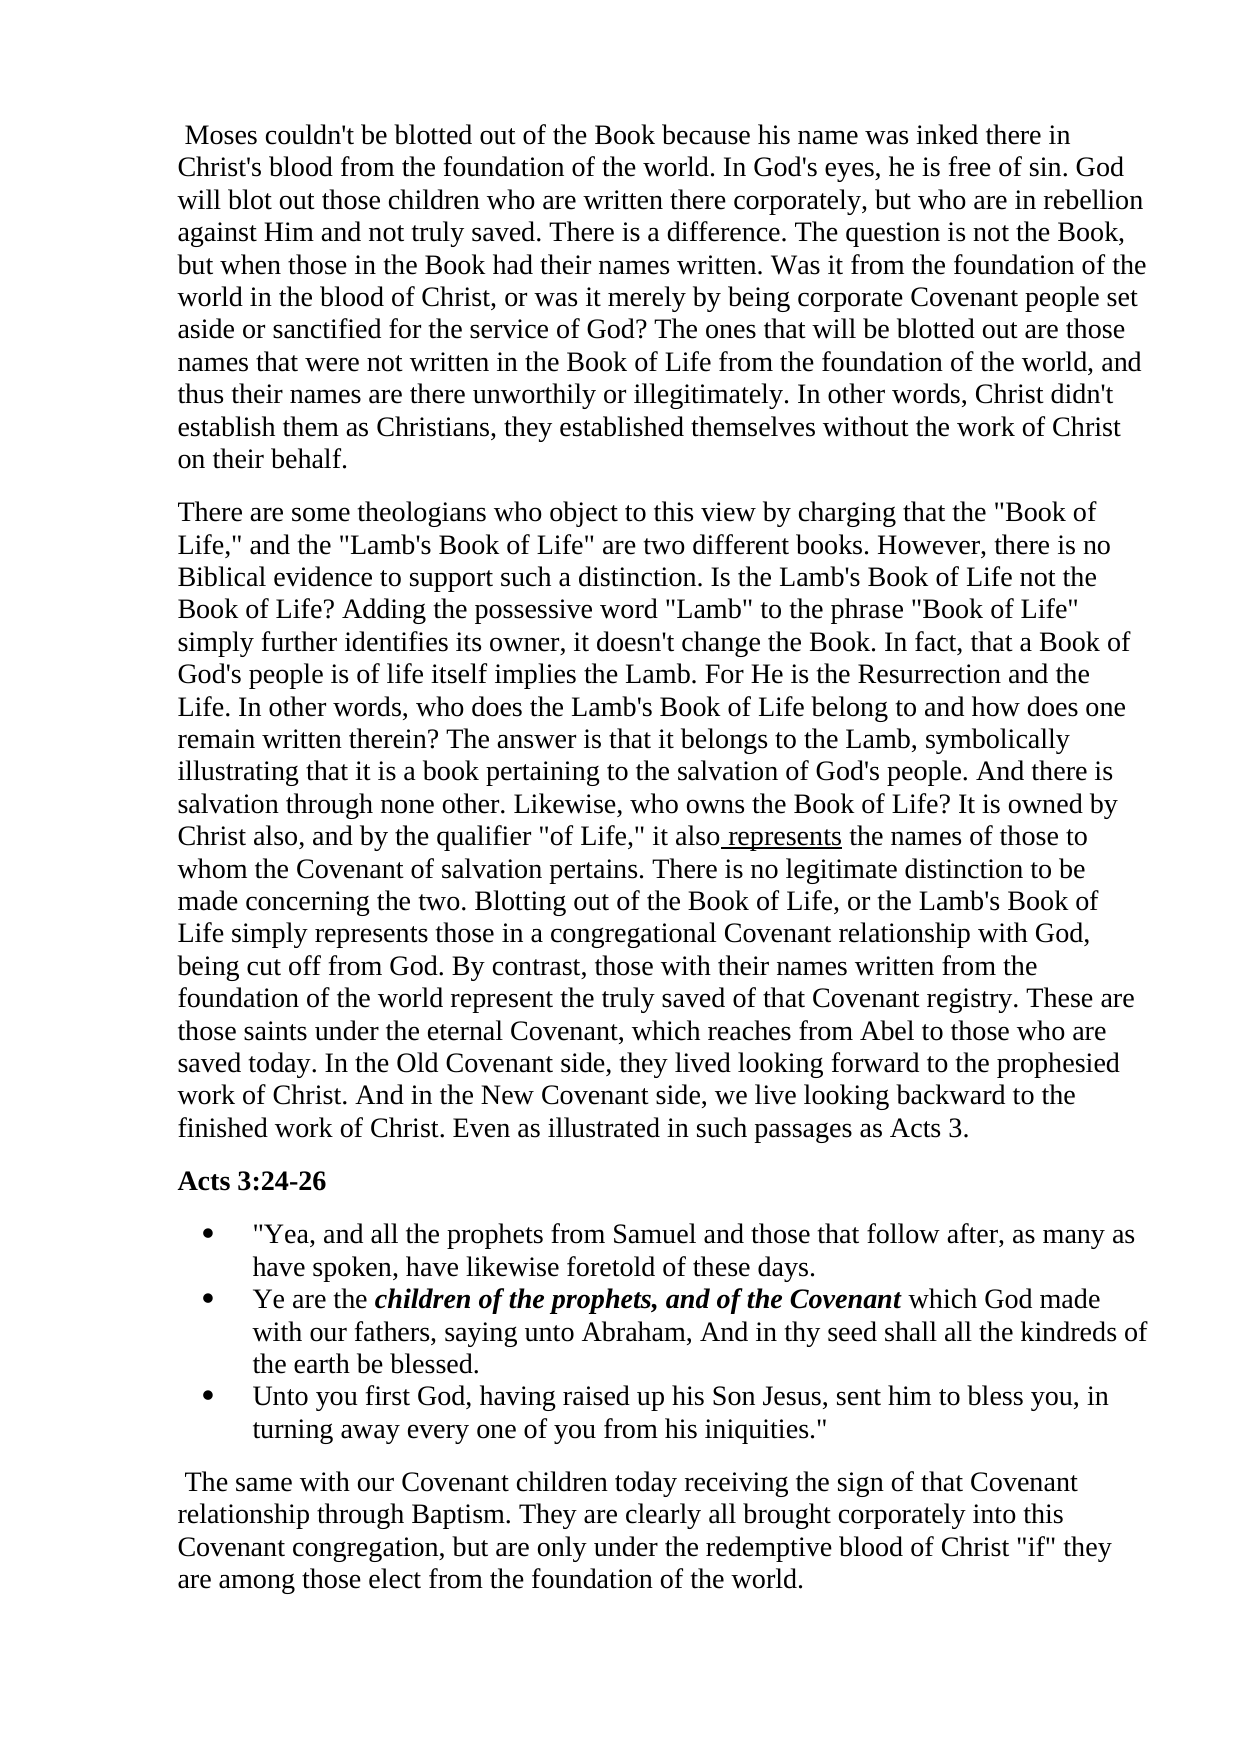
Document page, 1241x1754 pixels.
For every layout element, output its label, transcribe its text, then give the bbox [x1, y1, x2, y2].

text Moses couldn't be blotted out of the Book because his name was inked there in Christ's blood from the foundation of the world. In God's eyes, he is free of sin. God will blot out those children who are written there corporately, but who are in rebellion against Him and not truly saved. There is a difference. The question is not the Book, but when those in the Book had their names written. Was it from the foundation of the world in the blood of Christ, or was it merely by being corporate Covenant people set aside or sanctified for the service of God? The ones that will be blotted out are those names that were not written in the Book of Life from the foundation of the world, and thus their names are there unworthily or illegitimately. In other words, Christ didn't establish them as Christians, they established themselves without the work of Christ on their behalf. [177, 118, 1152, 474]
text There are some theologians who object to this view by charging that the "Book of Life," and the "Lamb's Book of Life" are two different books. However, there is no Biblical evidence to support such a distinction. Is the Lamb's Book of Life not the Book of Life? Adding the possessive word "Lamb" to the phrase "Book of Life" simply further identifies its owner, it doesn't change the Book. In fact, that a Book of God's people is of life itself implies the Lamb. For He is the Resurrection and the Life. In other words, who does the Lamb's Book of Life belong to and how does one remain written therein? The answer is that it belongs to the Lamb, symbolically illustrating that it is a book pertaining to the salvation of God's people. And there is salvation through none other. Likewise, who owns the Book of Life? It is owned by Christ also, and by the qualifier "of Life," it also represents the names of those to whom the Covenant of salvation pertains. There is no legitimate distinction to be made concerning the two. Blotting out of the Book of Life, or the Lamb's Book of Life simply represents those in a congregational Covenant relationship with God, being cut off from God. By contrast, those with their names written from the foundation of the world represent the truly saved of that Covenant registry. These are those saints under the eternal Covenant, which reaches from Abel to those who are saved today. In the Old Covenant side, they lived looking forward to the prophesied work of Christ. And in the New Covenant side, we live looking backward to the finished work of Christ. Even as illustrated in such passages as Acts 3. [177, 495, 1152, 1143]
list Unto you first God, having raised up his Son Jesus, sent him to bless you, in turning away every one of you from his iniquities." [215, 1379, 1152, 1444]
list "Yea, and all the prophets from Samuel and those that follow after, as many as have spoken, have likewise foretold of these days. [215, 1217, 1152, 1282]
text The same with our Covenant children today receiving the sign of that Covenant relationship through Baptism. They are clearly all brought corporately into this Covenant congregation, but are only under the redemptive blood of Christ "if" they are among those elect from the foundation of the world. [177, 1465, 1152, 1595]
list Ye are the children of the prophets, and of the Covenant which God made with our fathers, saying unto Abraham, And in thy seed shall all the kindreds of the earth be blessed. [215, 1282, 1152, 1379]
text Acts 3:24-26 [177, 1164, 1152, 1196]
